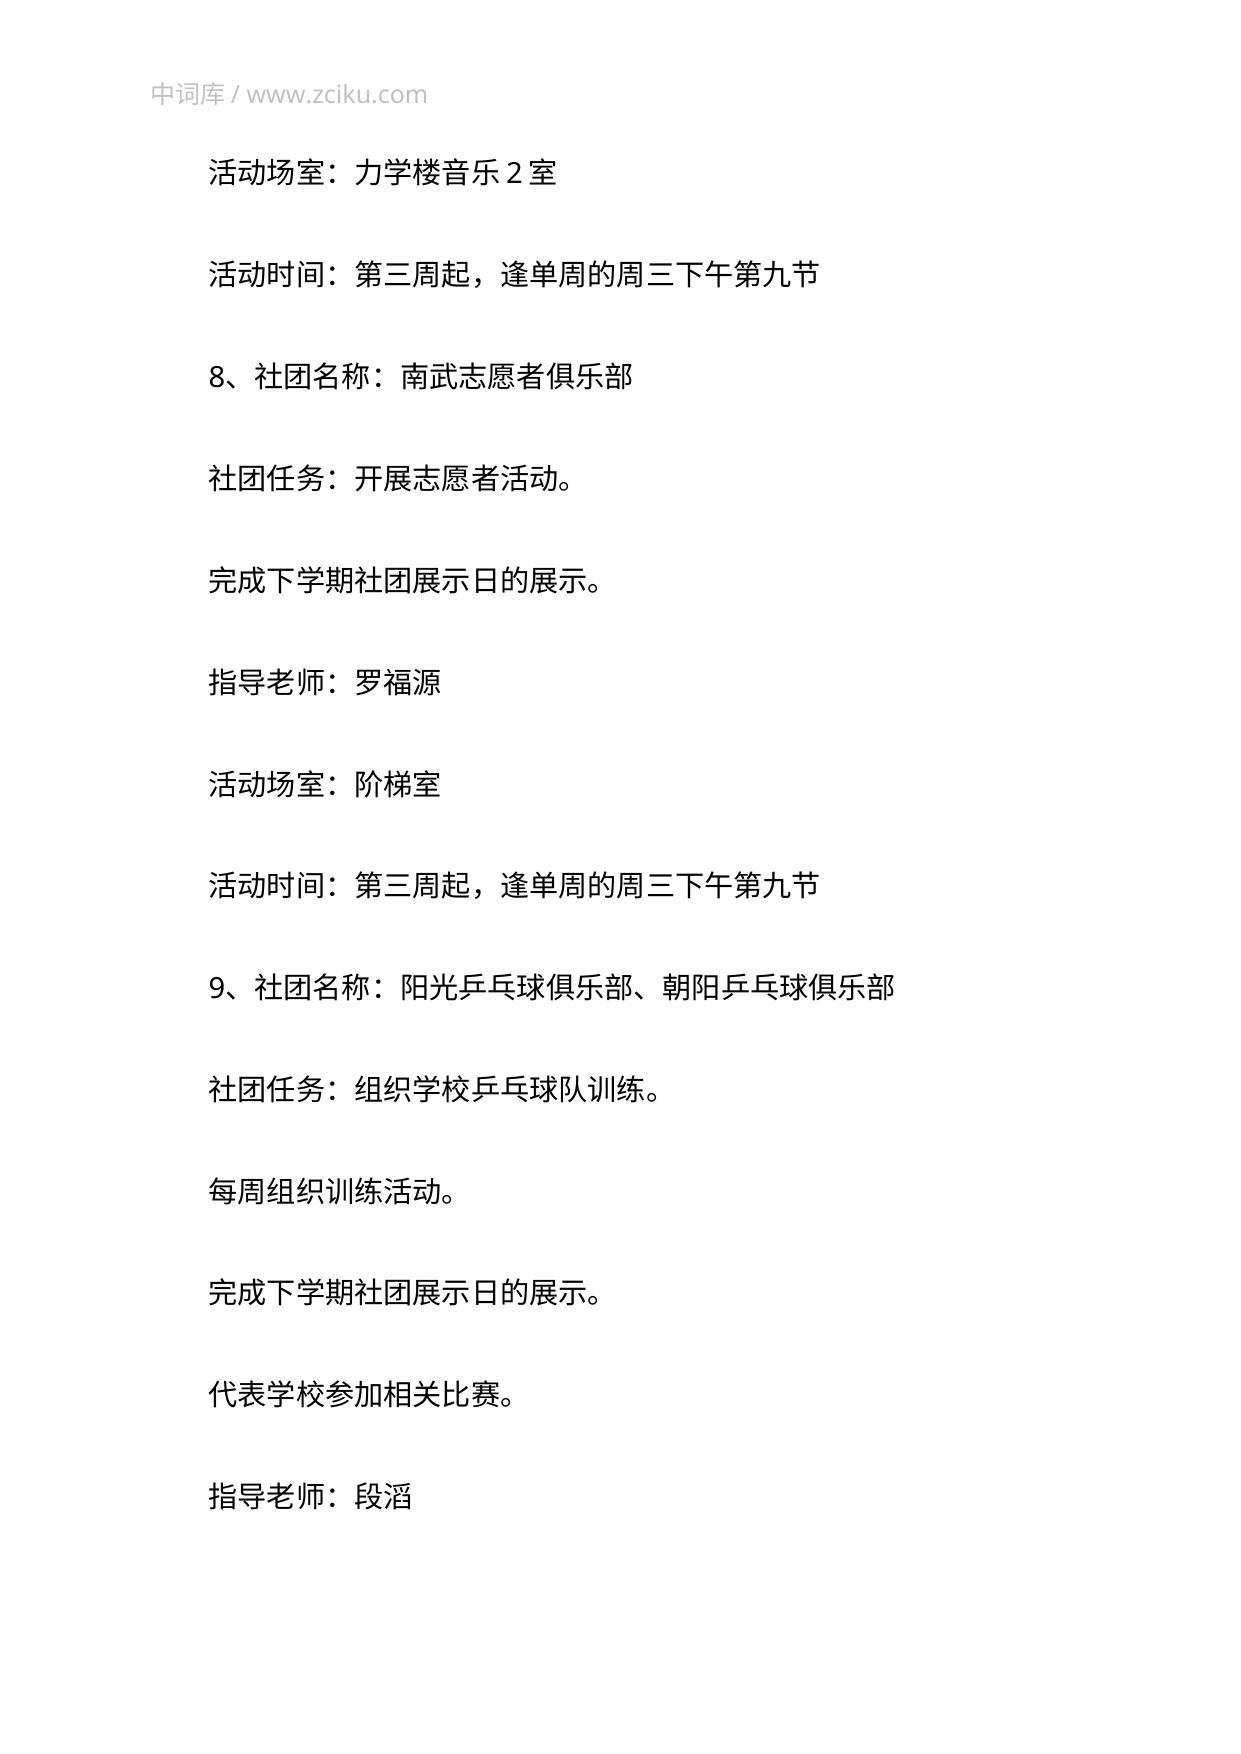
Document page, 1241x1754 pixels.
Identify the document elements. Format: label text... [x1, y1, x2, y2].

text 8、社团名称：南武志愿者俱乐部 [150, 354, 1090, 396]
text 活动场室：力学楼音乐2室 [150, 150, 1090, 192]
text 活动场室：阶梯室 [150, 761, 1090, 803]
text 每周组织训练活动。 [150, 1168, 1090, 1211]
text 代表学校参加相关比赛。 [150, 1372, 1090, 1414]
text 活动时间：第三周起，逢单周的周三下午第九节 [150, 863, 1090, 905]
text 指导老师：段滔 [150, 1474, 1090, 1516]
text 9、社团名称：阳光乒乓球俱乐部、朝阳乒乓球俱乐部 [150, 964, 1090, 1007]
text 活动时间：第三周起，逢单周的周三下午第九节 [150, 252, 1090, 294]
text 完成下学期社团展示日的展示。 [150, 1270, 1090, 1312]
text 指导老师：罗福源 [150, 659, 1090, 702]
text 社团任务：开展志愿者活动。 [150, 456, 1090, 498]
text 社团任务：组织学校乒乓球队训练。 [150, 1067, 1090, 1109]
text 完成下学期社团展示日的展示。 [150, 557, 1090, 600]
